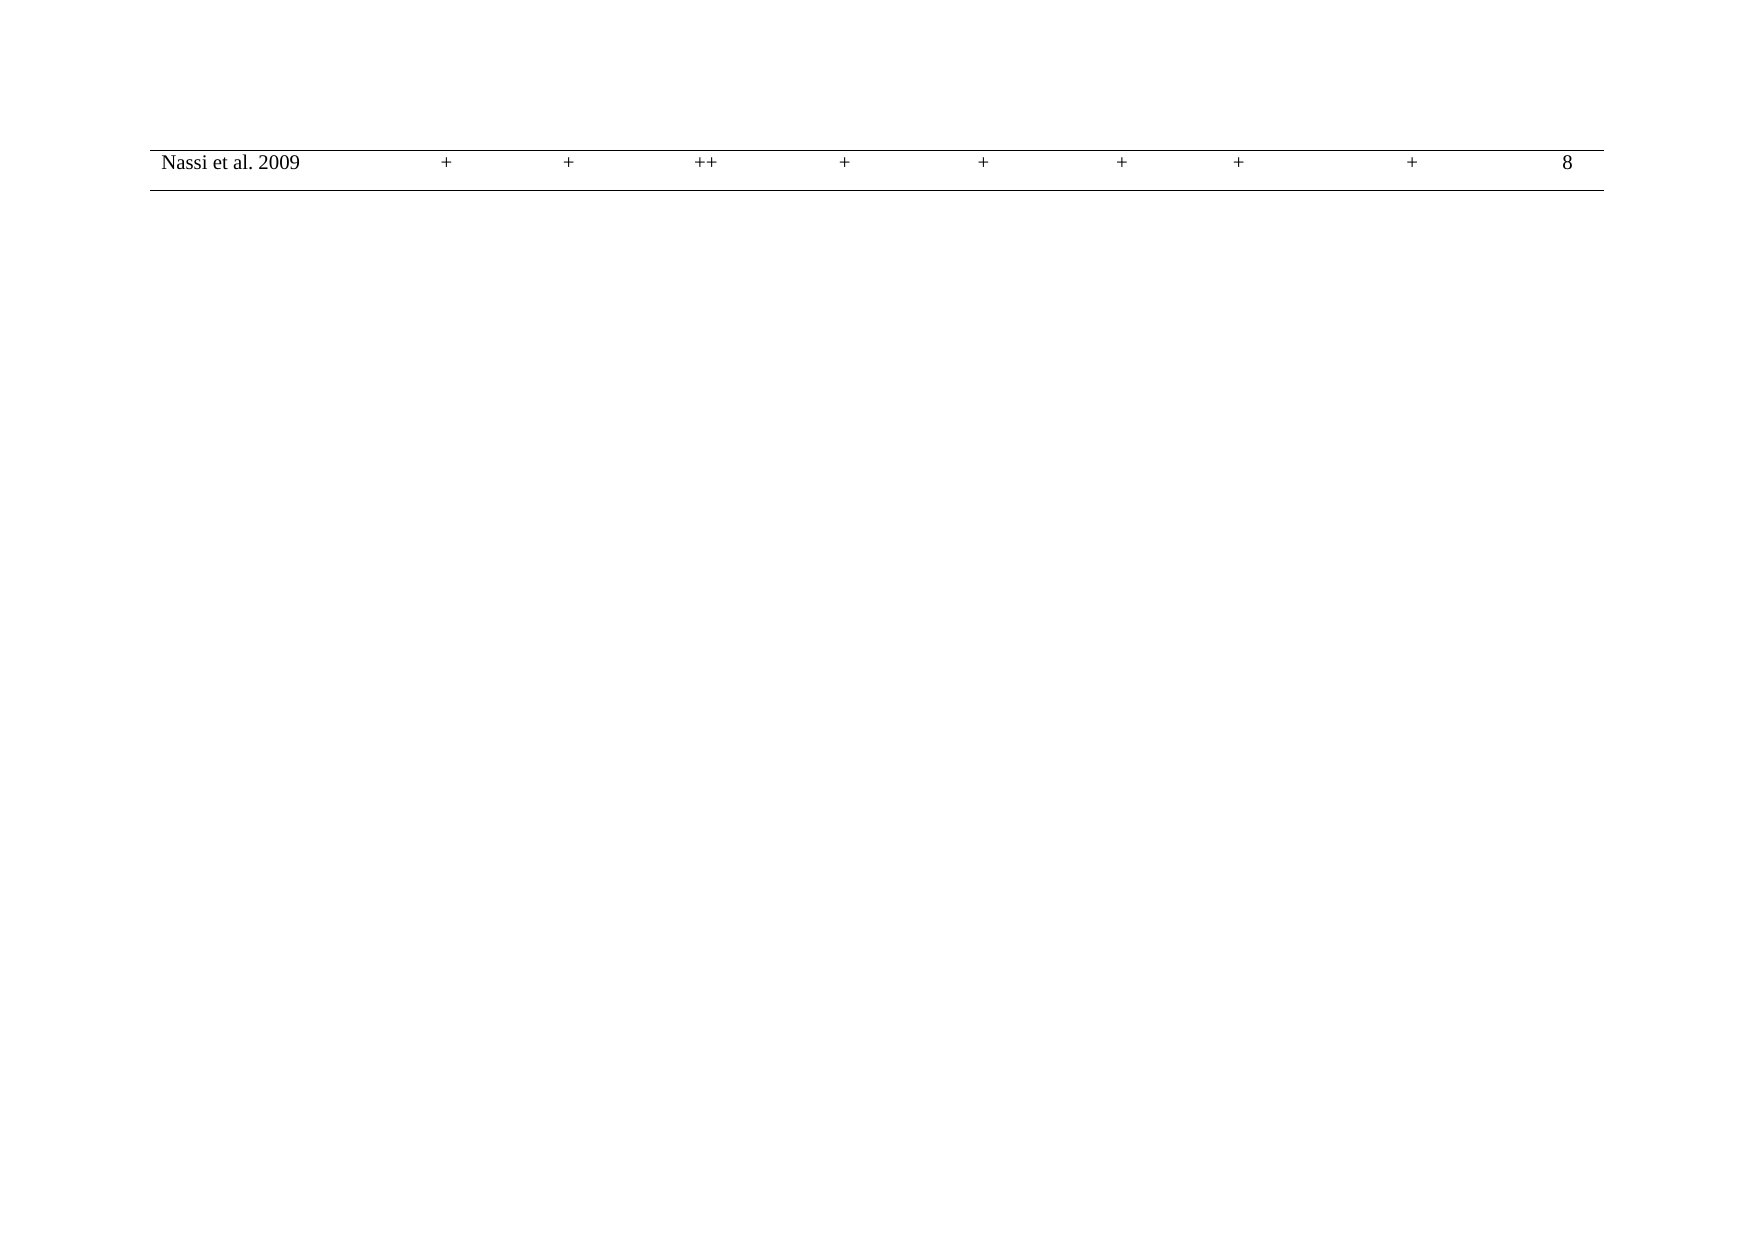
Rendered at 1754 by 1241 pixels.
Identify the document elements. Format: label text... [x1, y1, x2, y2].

table_cell Nassi et al. 2009 [150, 151, 385, 190]
table_cell + [1293, 151, 1531, 190]
table_cell 8 [1531, 151, 1604, 190]
table_cell + [1059, 151, 1184, 190]
table_cell ++ [629, 151, 782, 190]
table_cell + [782, 151, 907, 190]
table_cell + [508, 151, 629, 190]
table_cell + [1184, 151, 1293, 190]
table_cell + [907, 151, 1059, 190]
table_cell + [385, 151, 508, 190]
